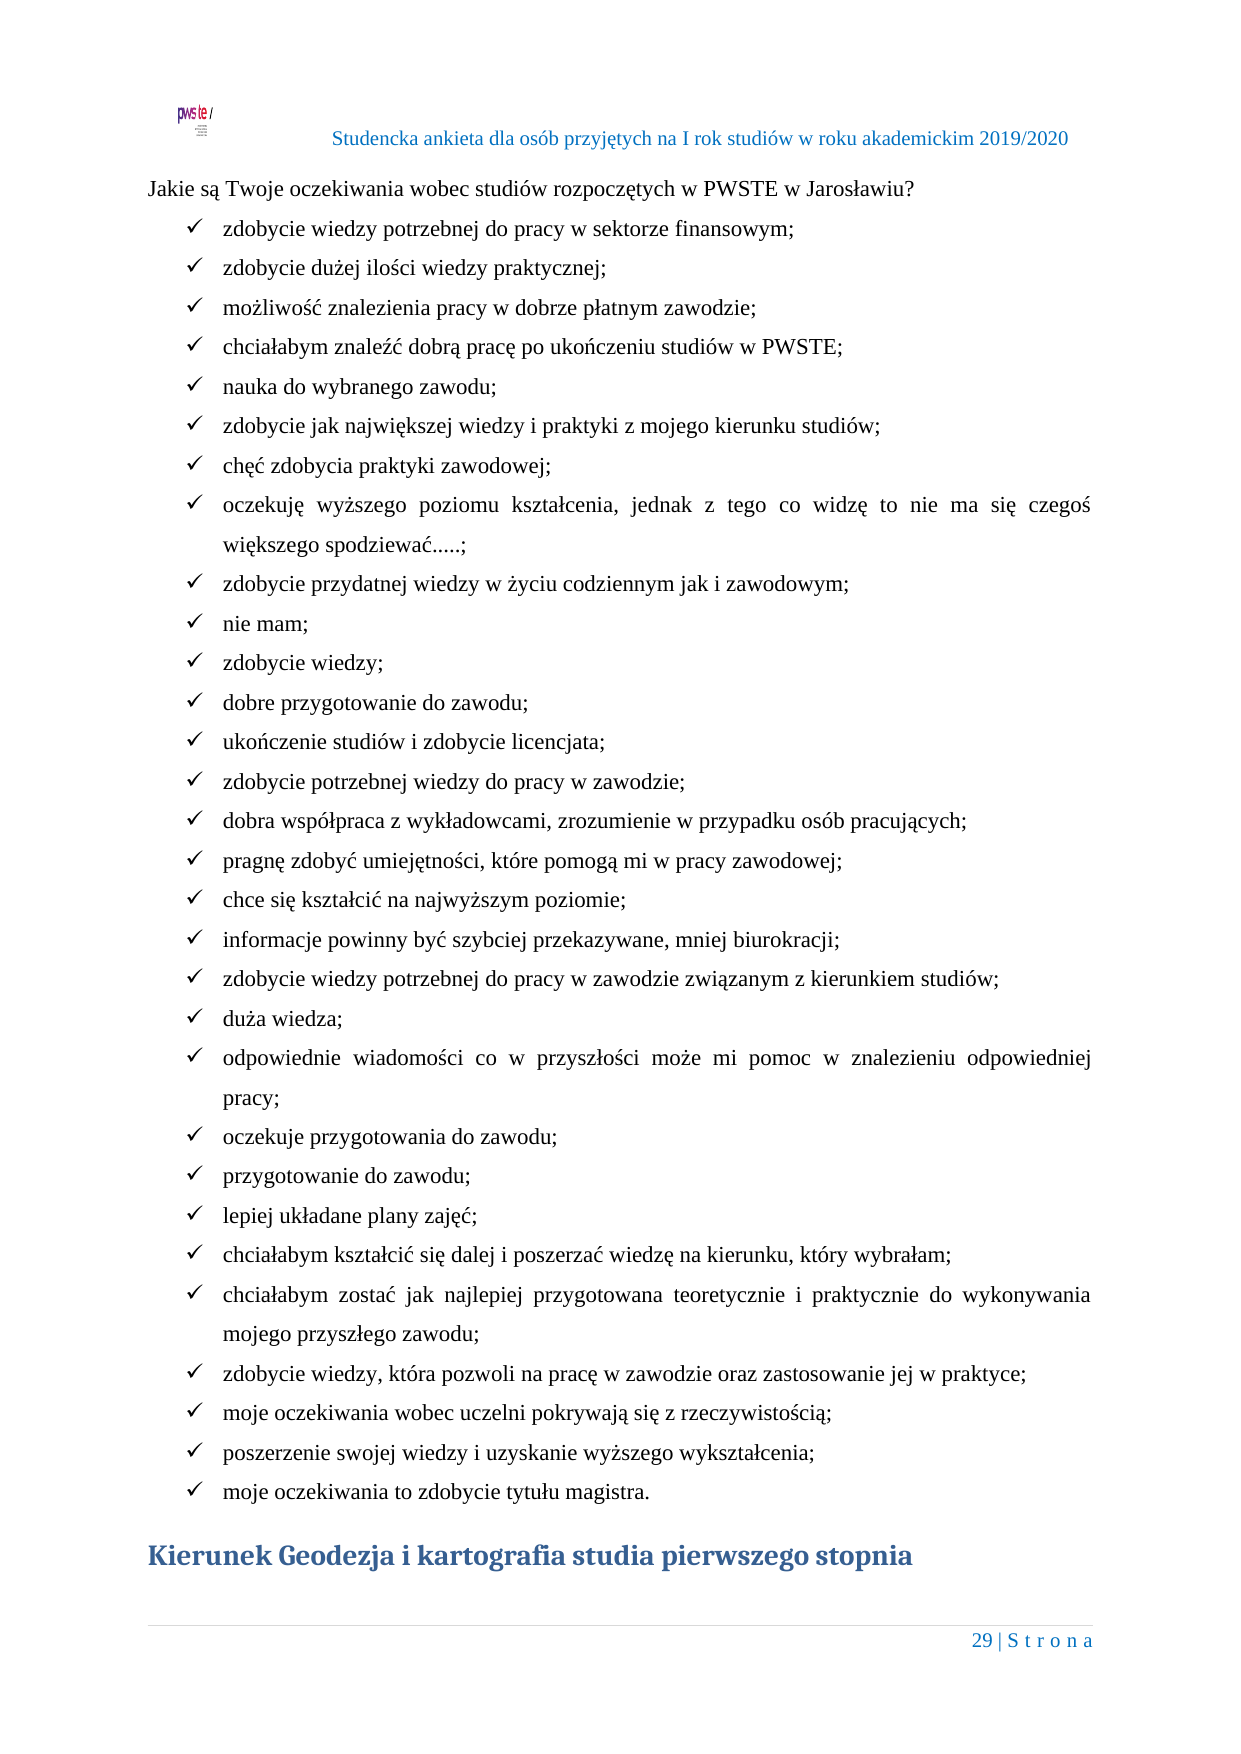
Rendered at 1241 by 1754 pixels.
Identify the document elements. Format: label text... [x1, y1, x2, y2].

list dobre przygotowanie do zawodu; [185, 689, 1093, 715]
list zdobycie wiedzy, która pozwoli na pracę w zawodzie oraz zastosowanie jej w praktyce; [185, 1360, 1093, 1386]
list oczekuje przygotowania do zawodu; [185, 1123, 1093, 1149]
subtitle Kierunek Geodezja i kartografia studia pierwszego stopnia [148, 1539, 1093, 1572]
list informacje powinny być szybciej przekazywane, mniej biurokracji; [185, 926, 1093, 952]
text Jakie są Twoje oczekiwania wobec studiów rozpoczętych w PWSTE w Jarosławiu? [148, 176, 1093, 202]
list zdobycie jak największej wiedzy i praktyki z mojego kierunku studiów; [185, 412, 1093, 439]
list chciałabym kształcić się dalej i poszerzać wiedzę na kierunku, który wybrałam; [185, 1241, 1093, 1268]
list zdobycie przydatnej wiedzy w życiu codziennym jak i zawodowym; [185, 570, 1093, 597]
list chce się kształcić na najwyższym poziomie; [185, 886, 1093, 912]
list pragnę zdobyć umiejętności, które pomogą mi w pracy zawodowej; [185, 847, 1093, 873]
list zdobycie wiedzy potrzebnej do pracy w sektorze finansowym; [185, 215, 1093, 241]
list nauka do wybranego zawodu; [185, 373, 1093, 399]
list moje oczekiwania to zdobycie tytułu magistra. [185, 1478, 1093, 1505]
list przygotowanie do zawodu; [185, 1162, 1093, 1189]
list zdobycie dużej ilości wiedzy praktycznej; [185, 254, 1093, 281]
list moje oczekiwania wobec uczelni pokrywają się z rzeczywistością; [185, 1399, 1093, 1426]
list lepiej układane plany zajęć; [185, 1202, 1093, 1228]
list zdobycie wiedzy potrzebnej do pracy w zawodzie związanym z kierunkiem studiów; [185, 965, 1093, 991]
list duża wiedza; [185, 1004, 1093, 1031]
list dobra współpraca z wykładowcami, zrozumienie w przypadku osób pracujących; [185, 807, 1093, 833]
list nie mam; [185, 610, 1093, 636]
list chęć zdobycia praktyki zawodowej; [185, 452, 1093, 478]
list chciałabym zostać jak najlepiej przygotowana teoretycznie i praktycznie do wykonywania mojego przyszłego zawodu; [185, 1281, 1093, 1347]
list ukończenie studiów i zdobycie licencjata; [185, 728, 1093, 754]
list zdobycie wiedzy; [185, 649, 1093, 676]
list poszerzenie swojej wiedzy i uzyskanie wyższego wykształcenia; [185, 1439, 1093, 1465]
list chciałabym znaleźć dobrą pracę po ukończeniu studiów w PWSTE; [185, 333, 1093, 360]
picture [147, 73, 332, 146]
list odpowiednie wiadomości co w przyszłości może mi pomoc w znalezieniu odpowiedniej pracy; [185, 1044, 1093, 1110]
list zdobycie potrzebnej wiedzy do pracy w zawodzie; [185, 768, 1093, 794]
list możliwość znalezienia pracy w dobrze płatnym zawodzie; [185, 294, 1093, 320]
list oczekuję wyższego poziomu kształcenia, jednak z tego co widzę to nie ma się czegoś większego spodziewać.....; [185, 491, 1093, 557]
